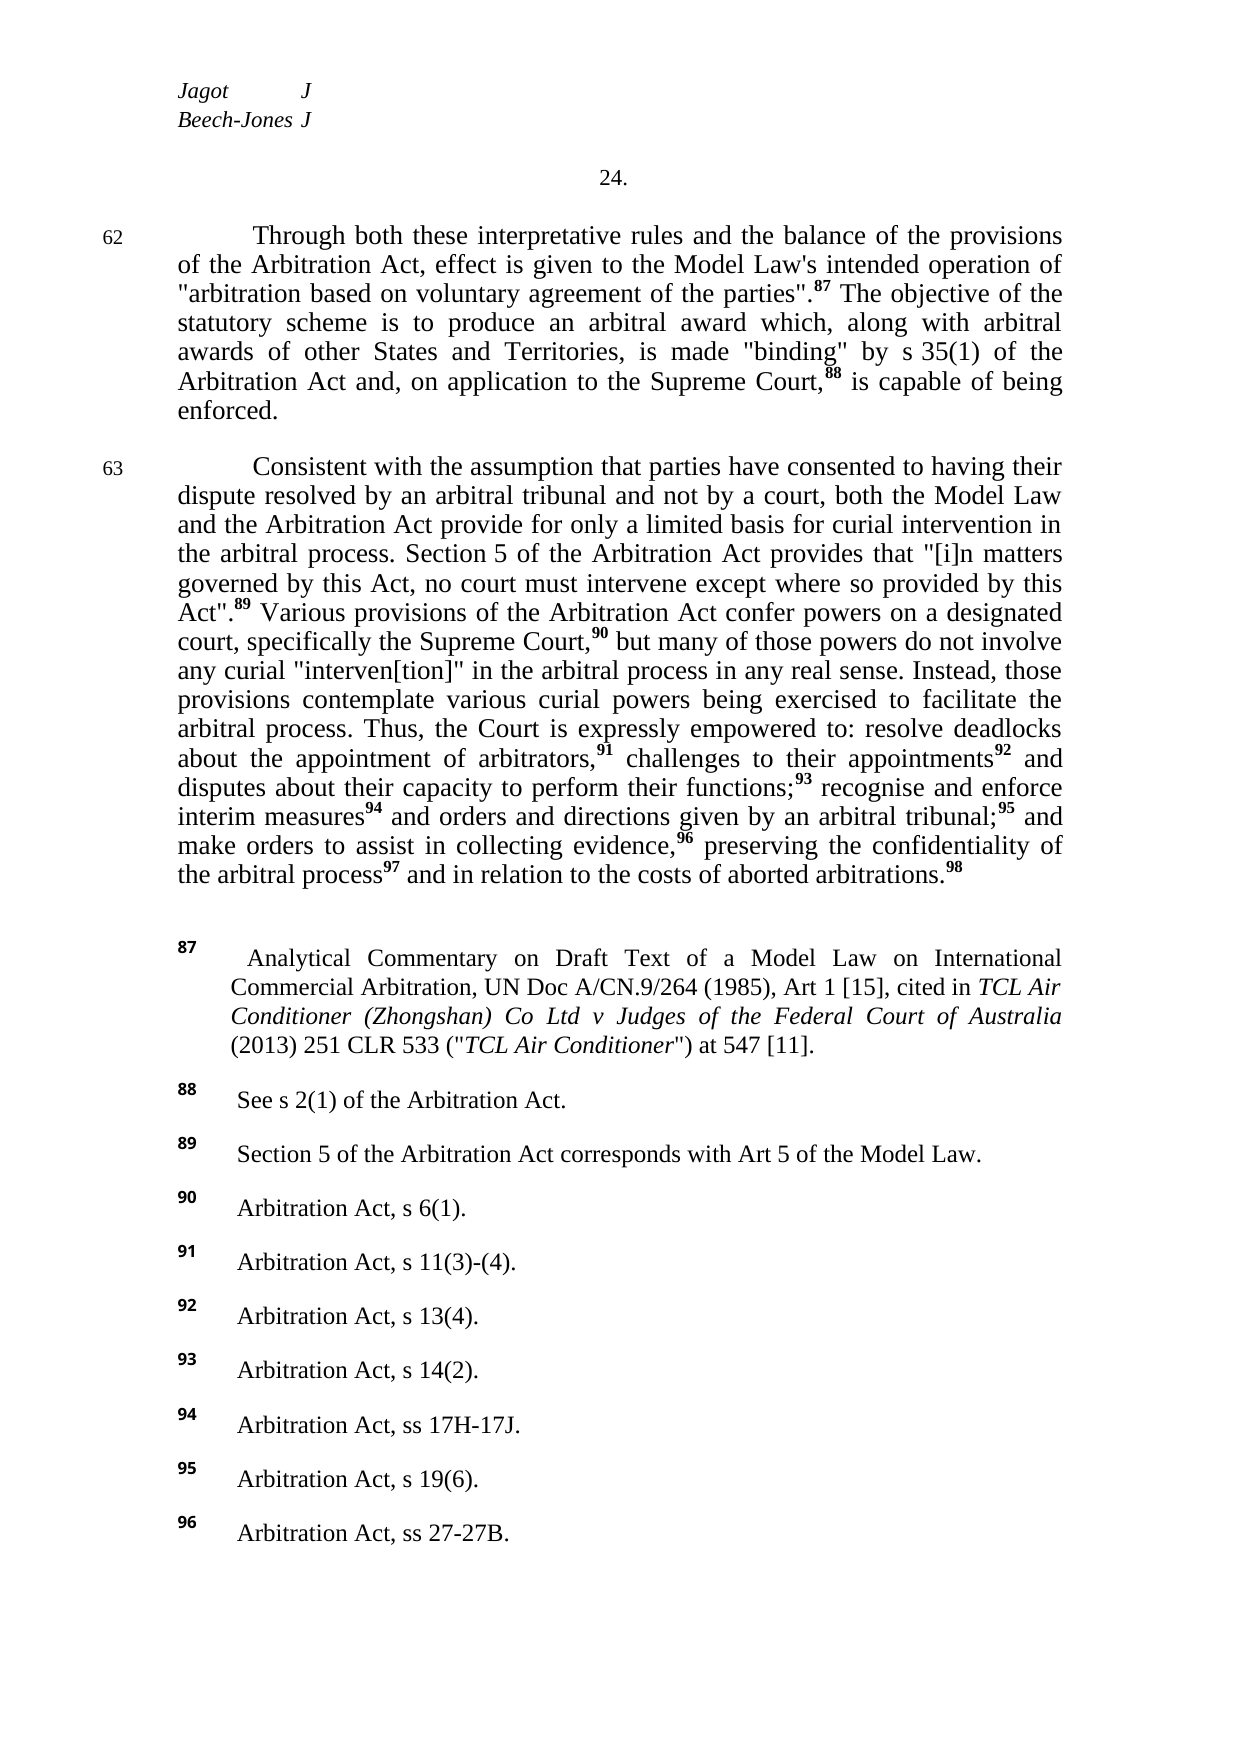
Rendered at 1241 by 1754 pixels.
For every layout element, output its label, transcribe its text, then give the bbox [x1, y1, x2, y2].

list Consistent with the assumption that parties have consented to having their dispute resolved by an arbitral tribunal and not by a court, both the Model Law and the Arbitration Act provide for only a limited basis for curial intervention in the arbitral process. Section 5 of the Arbitration Act provides that "[i]n matters governed by this Act, no court must intervene except where so provided by this Act". Various provisions of the Arbitration Act confer powers on a designated court, specifically the Supreme Court, but many of those powers do not involve any curial "interven[tion]" in the arbitral process in any real sense. Instead, those provisions contemplate various curial powers being exercised to facilitate the arbitral process. Thus, the Court is expressly empowered to: resolve deadlocks about the appointment of arbitrators, challenges to their appointments and disputes about their capacity to perform their functions; recognise and enforce interim measures and orders and directions given by an arbitral tribunal; and make orders to assist in collecting evidence, preserving the confidentiality of the arbitral process and in relation to the costs of aborted arbitrations. [102, 452, 1063, 889]
list Through both these interpretative rules and the balance of the provisions of the Arbitration Act, effect is given to the Model Law's intended operation of "arbitration based on voluntary agreement of the parties". The objective of the statutory scheme is to produce an arbitral award which, along with arbitral awards of other States and Territories, is made "binding" by s 35(1) of the Arbitration Act and, on application to the Supreme Court, is capable of being enforced. [102, 221, 1063, 425]
